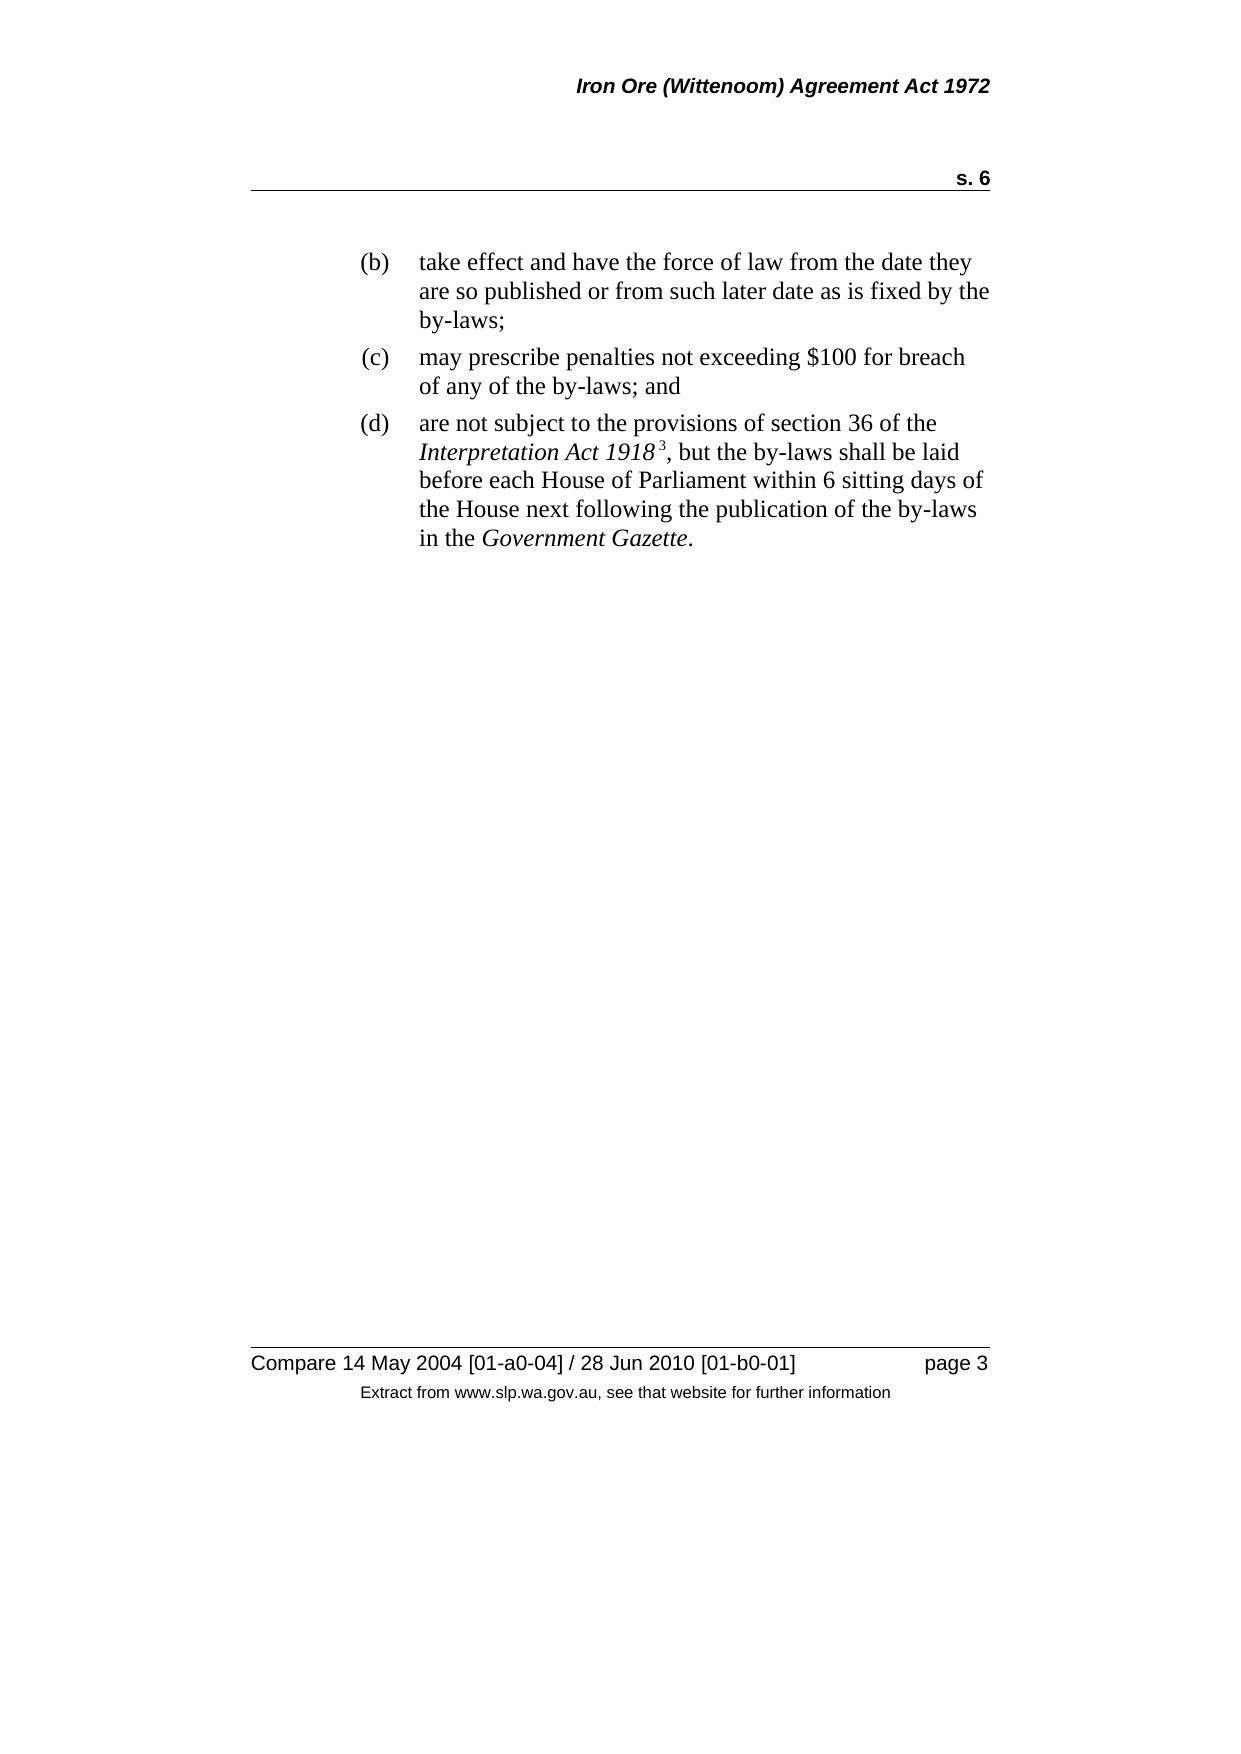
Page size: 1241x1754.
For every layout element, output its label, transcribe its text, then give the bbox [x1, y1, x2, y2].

text (d) are not subject to the provisions of section 36 of the Interpretation Act 1918 3, but the by-laws shall be laid before each House of Parliament within 6 sitting days of the House next following the publication of the by-laws in the Government Gazette. [251, 408, 990, 552]
text (b) take effect and have the force of law from the date they are so published or from such later date as is fixed by the by-laws; [251, 247, 990, 334]
text (c) may prescribe penalties not exceeding $100 for breach of any of the by-laws; and [251, 342, 990, 399]
